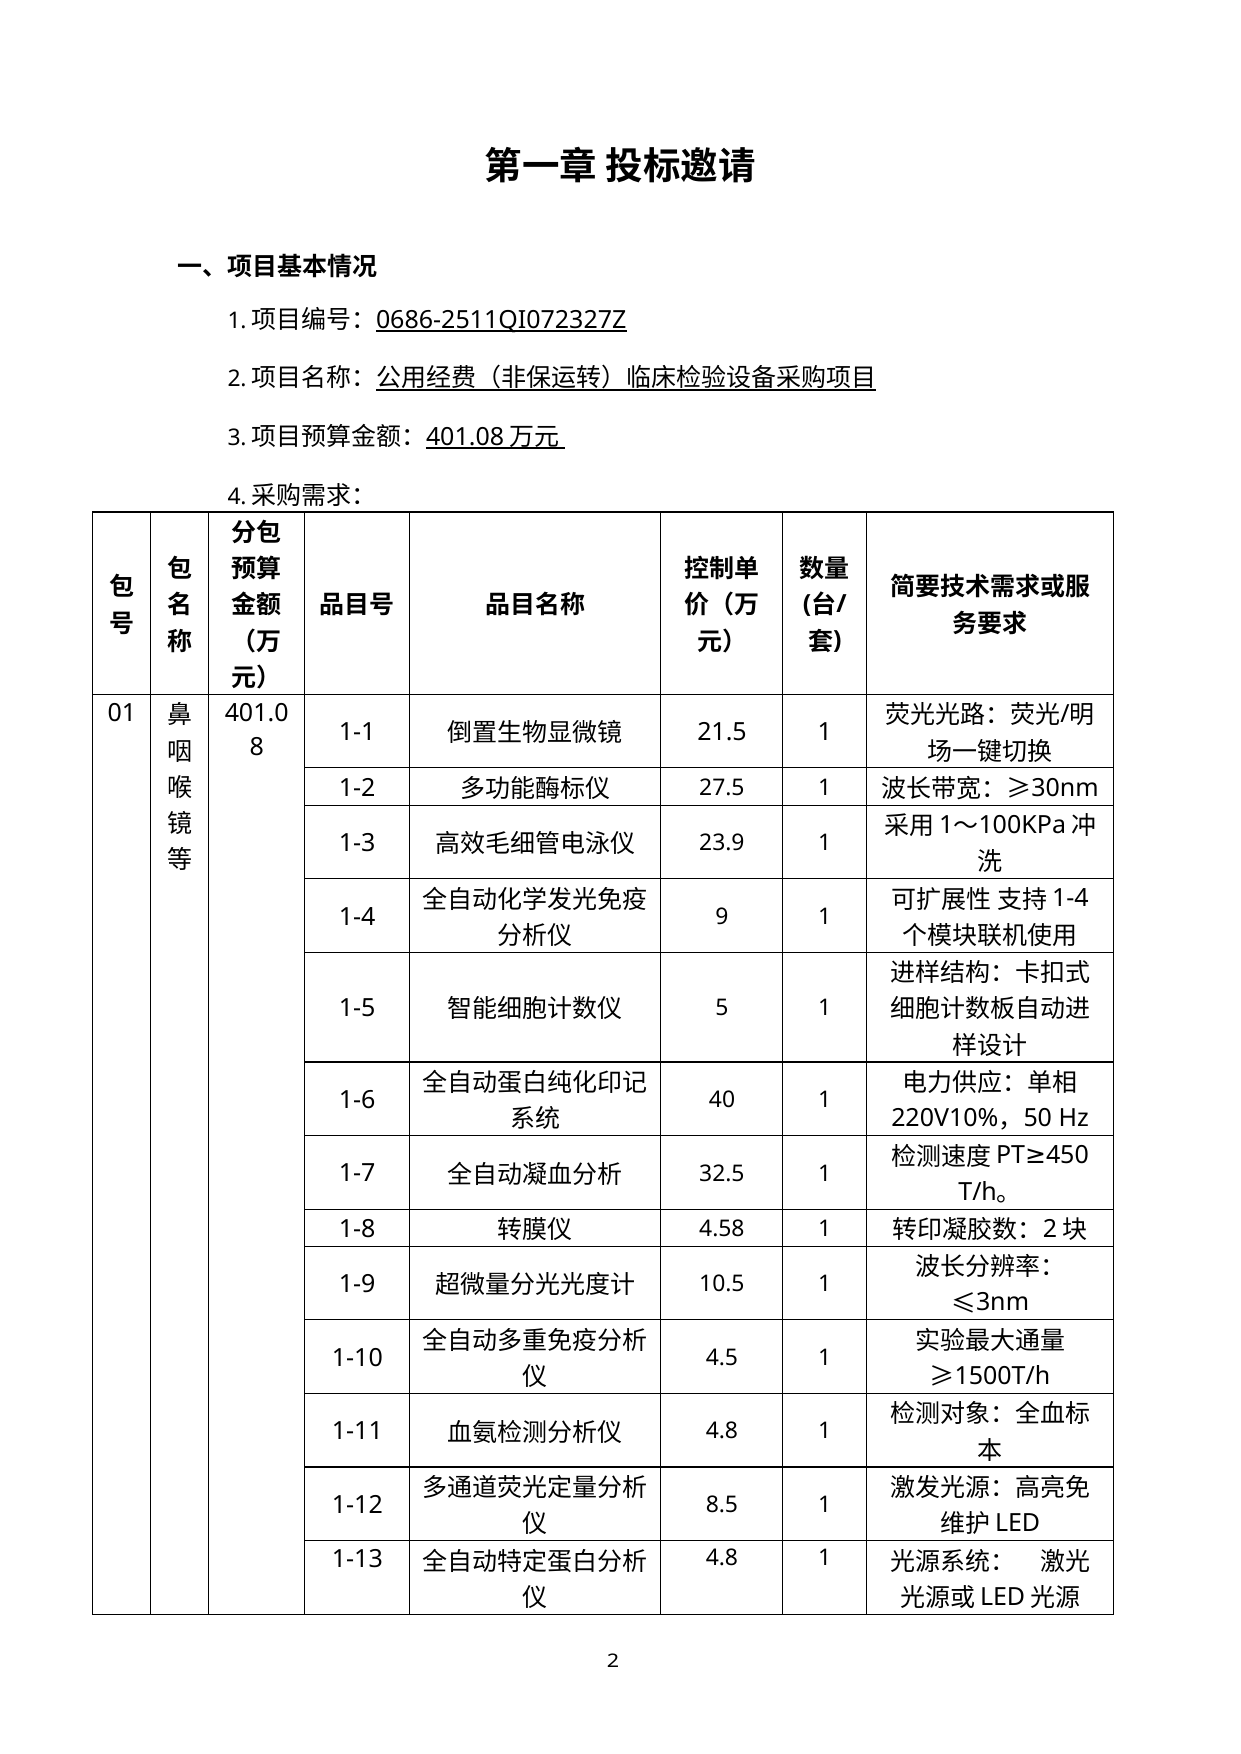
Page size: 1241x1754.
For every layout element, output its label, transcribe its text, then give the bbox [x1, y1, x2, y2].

table_cell 1 [783, 806, 866, 878]
table_cell 转膜仪 [410, 1210, 660, 1246]
table_cell 全自动化学发光免疫分析仪 [410, 879, 660, 952]
subtitle 一、项目基本情况 [177, 246, 1135, 283]
table_cell 1-1 [305, 695, 409, 767]
table_header 控制单价（万元） [661, 513, 782, 694]
table_cell 实验最大通量≥1500T/h [867, 1320, 1113, 1393]
table_cell 高效毛细管电泳仪 [410, 806, 660, 878]
table_cell 1-12 [305, 1468, 409, 1540]
table_cell 21.5 [661, 695, 782, 767]
table_cell 转印凝胶数：2块 [867, 1210, 1113, 1246]
table_cell 1-4 [305, 879, 409, 952]
table_cell 1-6 [305, 1063, 409, 1135]
table_cell 多功能酶标仪 [410, 768, 660, 804]
table_cell 1-7 [305, 1136, 409, 1208]
table_cell 1 [783, 1136, 866, 1208]
table_header 品目名称 [410, 513, 660, 694]
table_cell 超微量分光光度计 [410, 1247, 660, 1319]
table_cell 01 [93, 695, 150, 1613]
list 项目名称：公用经费（非保运转）临床检验设备采购项目 [227, 358, 1135, 394]
table_cell 1-8 [305, 1210, 409, 1246]
table_cell 采用1～100KPa冲洗 [867, 806, 1113, 878]
table_cell 电力供应：单相220V10%，50 Hz [867, 1063, 1113, 1135]
table_cell 1 [783, 1247, 866, 1319]
table_cell 1-5 [305, 953, 409, 1061]
subtitle 第一章 投标邀请 [105, 136, 1135, 190]
list 项目编号：0686-2511QI072327Z [227, 299, 1135, 336]
table_header 包名称 [151, 513, 208, 694]
table_cell 光源系统： 激光光源或LED光源 [867, 1541, 1113, 1613]
table_cell 4.58 [661, 1210, 782, 1246]
table_cell 1-10 [305, 1320, 409, 1393]
table_cell 荧光光路：荧光/明场一键切换 [867, 695, 1113, 767]
table_cell 1 [783, 695, 866, 767]
table_header 分包预算金额（万元） [209, 513, 304, 694]
table_cell 波长分辨率：≤3nm [867, 1247, 1113, 1319]
table_cell 1 [783, 1320, 866, 1393]
table_cell 鼻咽喉镜等 [151, 695, 208, 1613]
table_cell 可扩展性 支持1-4个模块联机使用 [867, 879, 1113, 952]
table_cell 23.9 [661, 806, 782, 878]
table_cell 倒置生物显微镜 [410, 695, 660, 767]
table_cell 1 [783, 1468, 866, 1540]
table_cell 4.5 [661, 1320, 782, 1393]
table_header 数量(台/套) [783, 513, 866, 694]
table_cell 1-2 [305, 768, 409, 804]
table_cell 1 [783, 879, 866, 952]
table_cell 4.8 [661, 1541, 782, 1613]
table_cell 血氨检测分析仪 [410, 1394, 660, 1466]
table_cell 40 [661, 1063, 782, 1135]
table_cell 1 [783, 1541, 866, 1613]
table_cell 多通道荧光定量分析仪 [410, 1468, 660, 1540]
table_cell 9 [661, 879, 782, 952]
table_cell 8.5 [661, 1468, 782, 1540]
table_cell 32.5 [661, 1136, 782, 1208]
table_cell 1 [783, 1210, 866, 1246]
table_cell 检测对象：全血标本 [867, 1394, 1113, 1466]
table_cell 全自动蛋白纯化印记系统 [410, 1063, 660, 1135]
table_cell 全自动凝血分析 [410, 1136, 660, 1208]
table_cell 1-9 [305, 1247, 409, 1319]
table_cell 进样结构：卡扣式细胞计数板自动进样设计 [867, 953, 1113, 1061]
table_cell 激发光源：高亮免维护LED [867, 1468, 1113, 1540]
table_cell 1-11 [305, 1394, 409, 1466]
table_cell 4.8 [661, 1394, 782, 1466]
table_header 品目号 [305, 513, 409, 694]
table_cell 401.08 [209, 695, 304, 1613]
list 项目预算金额：401.08万元 [227, 416, 1135, 453]
table_cell 检测速度PT≥450 T/h。 [867, 1136, 1113, 1208]
table_cell 1 [783, 1394, 866, 1466]
table_cell 27.5 [661, 768, 782, 804]
table_cell 1 [783, 953, 866, 1061]
table_cell 10.5 [661, 1247, 782, 1319]
table_header 包号 [93, 513, 150, 694]
table_cell 全自动多重免疫分析仪 [410, 1320, 660, 1393]
table_cell 波长带宽：≥30nm [867, 768, 1113, 804]
table_cell 1-3 [305, 806, 409, 878]
table_cell 1 [783, 1063, 866, 1135]
table_header 简要技术需求或服务要求 [867, 513, 1113, 694]
table_cell 5 [661, 953, 782, 1061]
table_cell 1-13 [305, 1541, 409, 1613]
list 采购需求： [227, 475, 1135, 511]
table_cell 1 [783, 768, 866, 804]
table_cell 全自动特定蛋白分析仪 [410, 1541, 660, 1613]
table_cell 智能细胞计数仪 [410, 953, 660, 1061]
